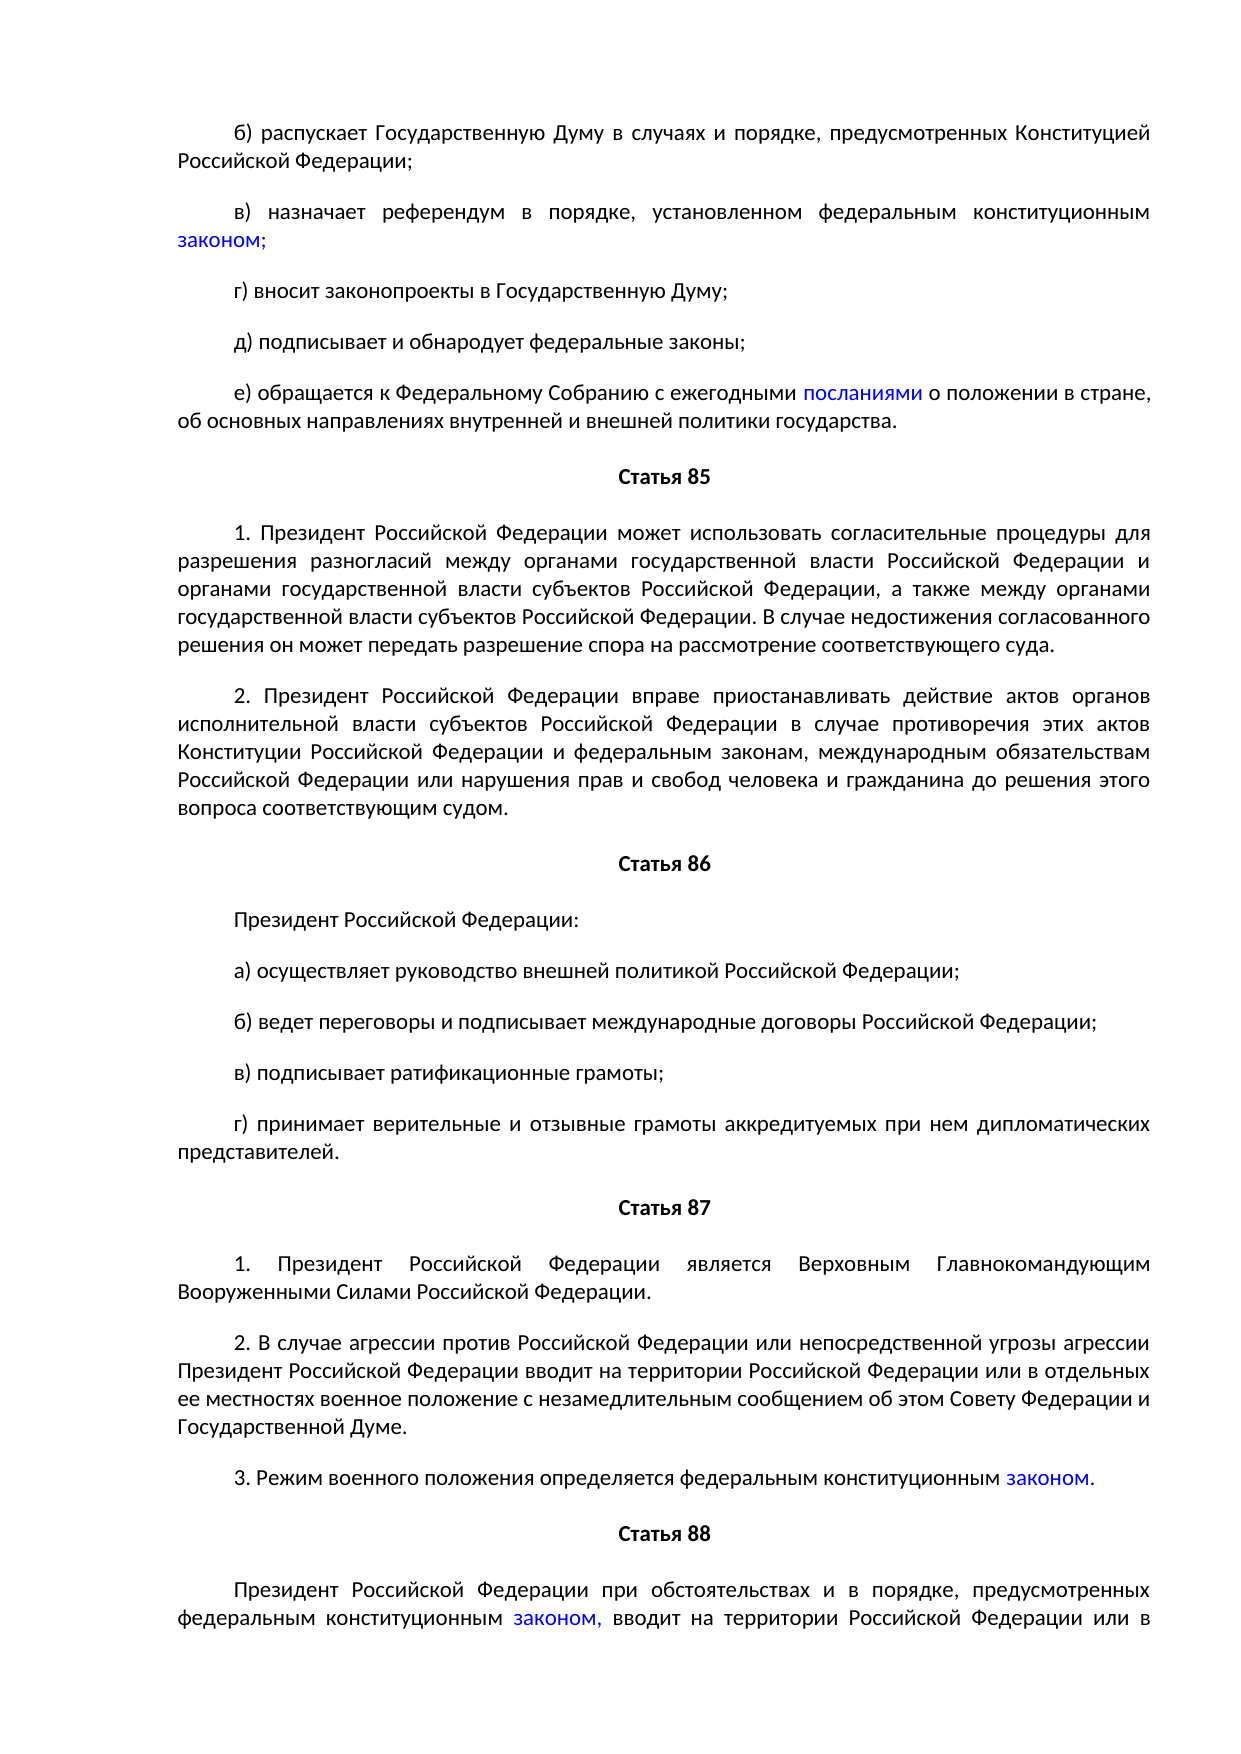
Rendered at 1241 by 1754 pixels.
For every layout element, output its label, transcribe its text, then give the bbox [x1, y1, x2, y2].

text 2. Президент Российской Федерации вправе приостанавливать действие актов органов исполнительной власти субъектов Российской Федерации в случае противоречия этих актов Конституции Российской Федерации и федеральным законам, международным обязательствам Российской Федерации или нарушения прав и свобод человека и гражданина до решения этого вопроса соответствующим судом. [177, 681, 1152, 821]
text 1. Президент Российской Федерации может использовать согласительные процедуры для разрешения разногласий между органами государственной власти Российской Федерации и органами государственной власти субъектов Российской Федерации, а также между органами государственной власти субъектов Российской Федерации. В случае недостижения согласованного решения он может передать разрешение спора на рассмотрение соответствующего суда. [177, 518, 1152, 658]
text г) принимает верительные и отзывные грамоты аккредитуемых при нем дипломатических представителей. [177, 1109, 1152, 1165]
text б) распускает Государственную Думу в случаях и порядке, предусмотренных Конституцией Российской Федерации; [177, 118, 1152, 174]
text 2. В случае агрессии против Российской Федерации или непосредственной угрозы агрессии Президент Российской Федерации вводит на территории Российской Федерации или в отдельных ее местностях военное положение с незамедлительным сообщением об этом Совету Федерации и Государственной Думе. [177, 1328, 1152, 1440]
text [177, 1575, 1152, 1631]
text Статья 86 [177, 849, 1152, 877]
text Статья 87 [177, 1193, 1152, 1221]
text в) назначает референдум в порядке, установленном федеральным конституционным законом; [177, 197, 1152, 253]
text г) вносит законопроекты в Государственную Думу; [177, 276, 1152, 304]
text Президент Российской Федерации: [177, 905, 1152, 933]
text б) ведет переговоры и подписывает международные договоры Российской Федерации; [177, 1007, 1152, 1035]
text е) обращается к Федеральному Собранию с ежегодными посланиями о положении в стране, об основных направлениях внутренней и внешней политики государства. [177, 378, 1152, 434]
text 1. Президент Российской Федерации является Верховным Главнокомандующим Вооруженными Силами Российской Федерации. [177, 1249, 1152, 1305]
text Статья 85 [177, 462, 1152, 490]
text а) осуществляет руководство внешней политикой Российской Федерации; [177, 956, 1152, 984]
text 3. Режим военного положения определяется федеральным конституционным законом. [177, 1463, 1152, 1491]
text Статья 88 [177, 1519, 1152, 1547]
text д) подписывает и обнародует федеральные законы; [177, 327, 1152, 355]
text в) подписывает ратификационные грамоты; [177, 1058, 1152, 1086]
